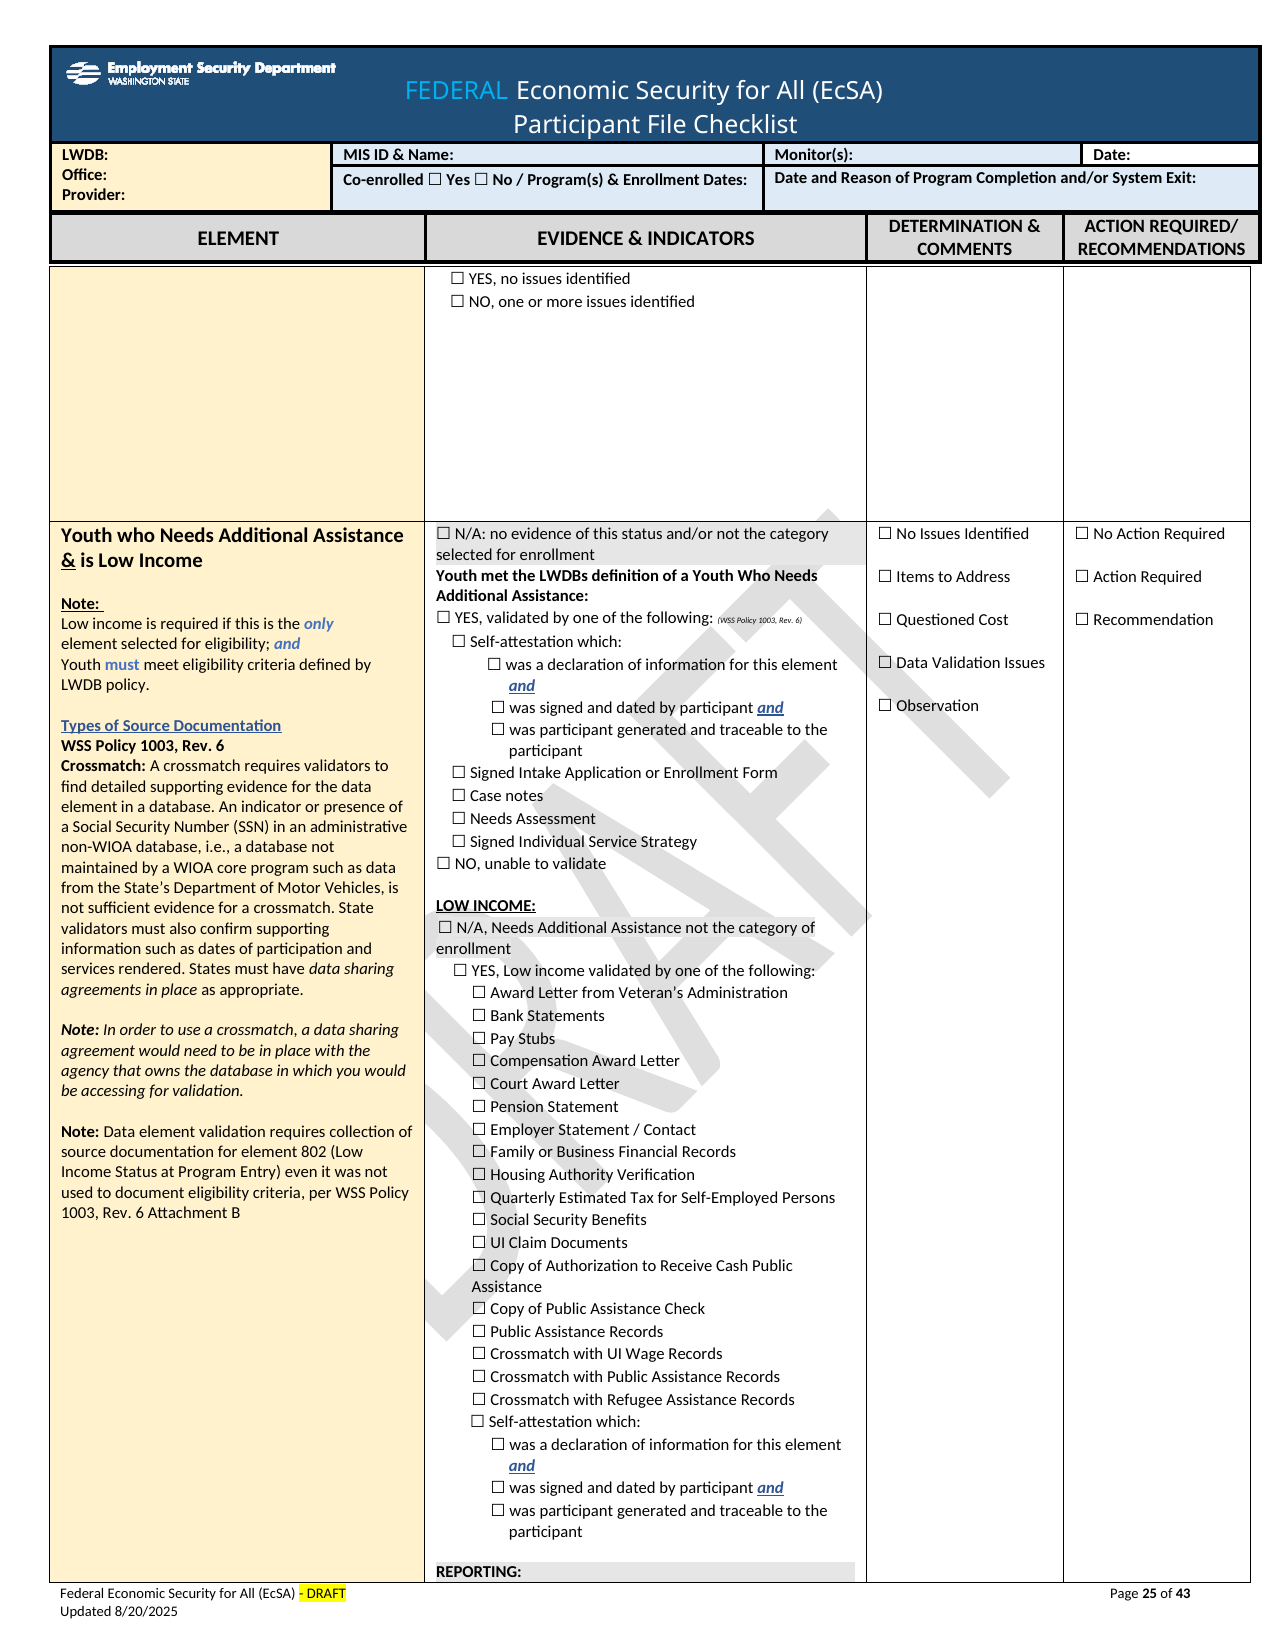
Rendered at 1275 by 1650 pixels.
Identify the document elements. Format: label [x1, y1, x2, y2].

table_cell [1064, 522, 1250, 1582]
table_cell [50, 267, 424, 521]
table_cell [50, 522, 424, 1582]
table_cell [425, 267, 866, 521]
table_cell [425, 522, 866, 1582]
table_cell [1064, 267, 1250, 521]
table_cell [867, 267, 1063, 521]
picture [61, 48, 337, 100]
table_cell [867, 522, 1063, 1582]
